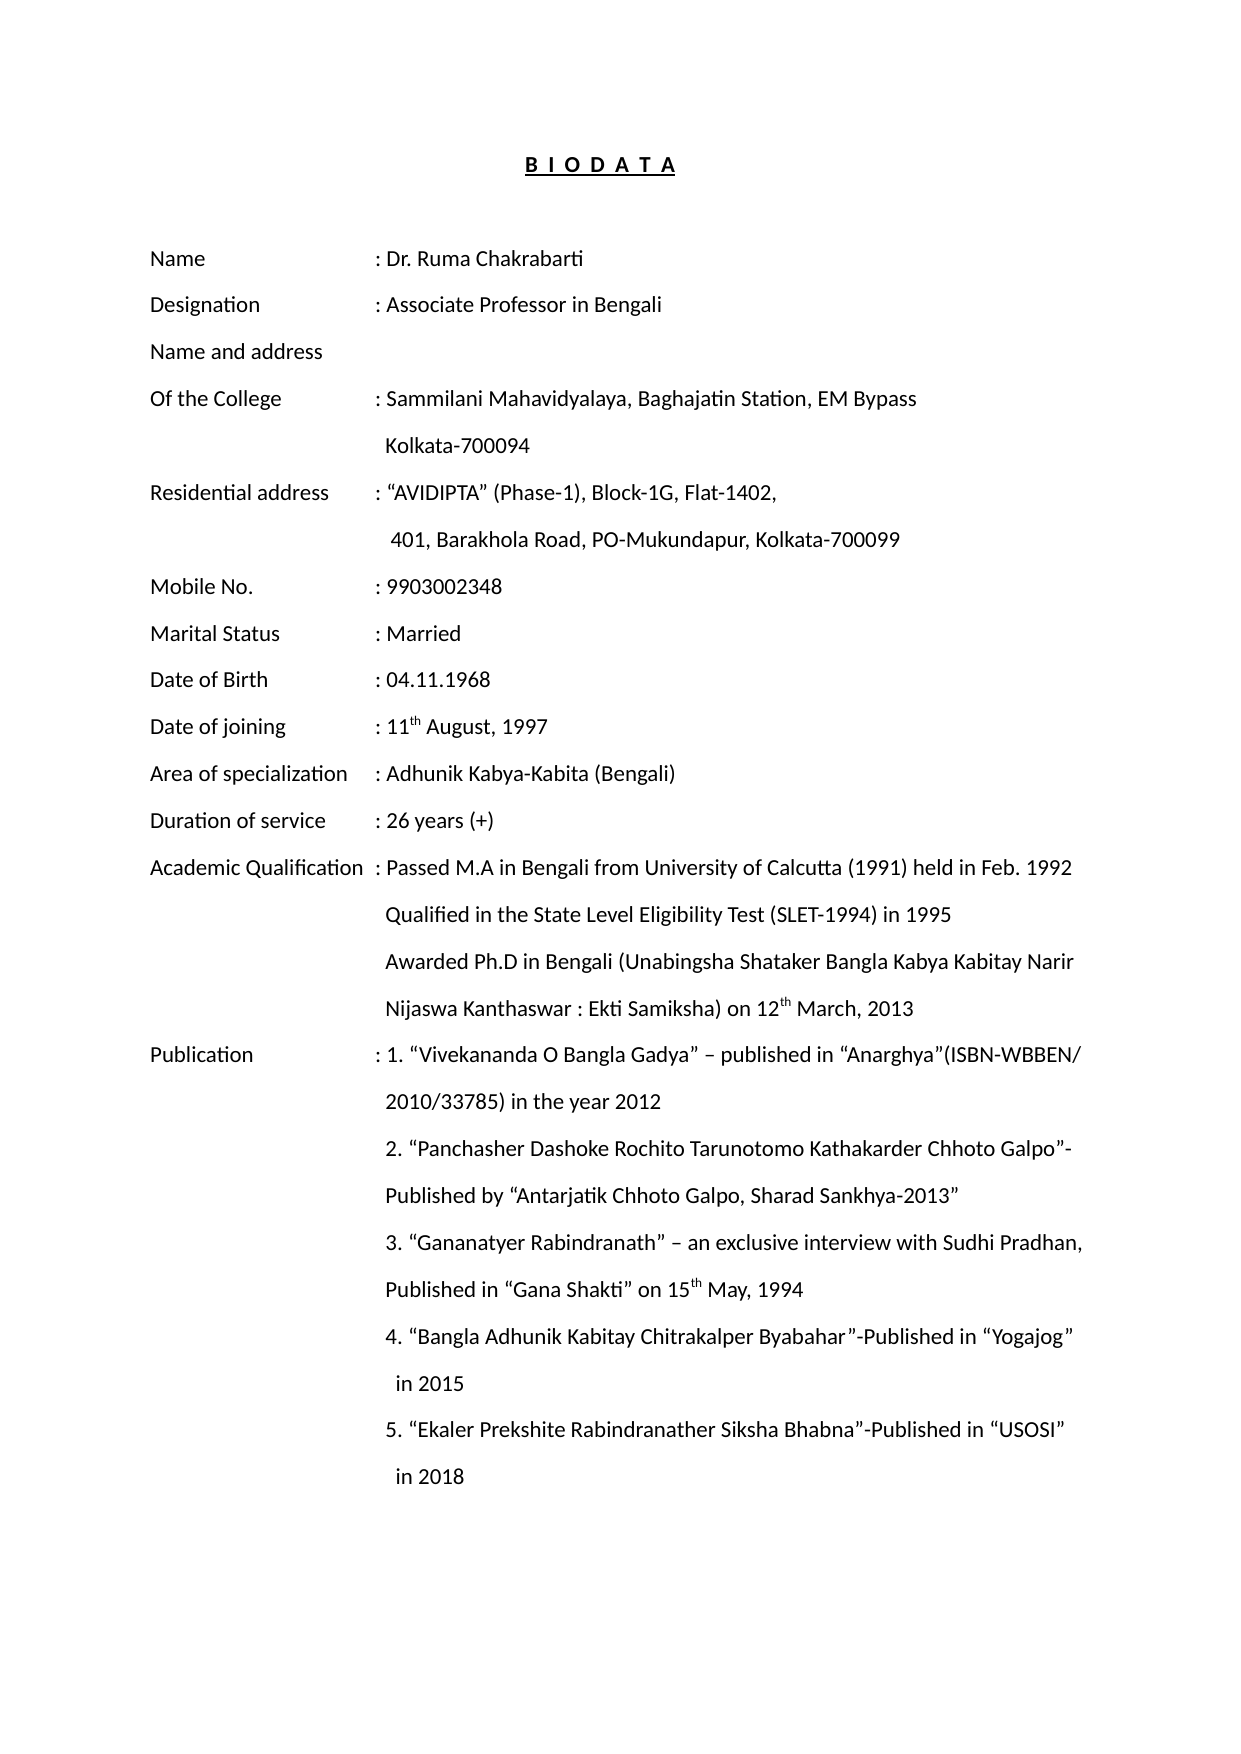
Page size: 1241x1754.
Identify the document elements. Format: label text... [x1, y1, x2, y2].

text 5. “Ekaler Prekshite Rabindranather Siksha Bhabna”-Published in “USOSI” [150, 1416, 1090, 1444]
text 4. “Bangla Adhunik Kabitay Chitrakalper Byabahar”-Published in “Yogajog” [150, 1322, 1090, 1350]
text Mobile No. : 9903002348 [150, 572, 1090, 600]
text in 2015 [150, 1369, 1090, 1397]
text Nijaswa Kanthaswar : Ekti Samiksha) on 12th March, 2013 [150, 994, 1090, 1022]
text Marital Status : Married [150, 619, 1090, 647]
text Area of specialization : Adhunik Kabya-Kabita (Bengali) [150, 759, 1090, 787]
text Published in “Gana Shakti” on 15th May, 1994 [150, 1275, 1090, 1303]
text Name : Dr. Ruma Chakrabarti [150, 244, 1090, 272]
text Date of Birth : 04.11.1968 [150, 666, 1090, 694]
text 2. “Panchasher Dashoke Rochito Tarunotomo Kathakarder Chhoto Galpo”- [150, 1134, 1090, 1162]
text Academic Qualification : Passed M.A in Bengali from University of Calcutta (1991) held in Feb. 1992 [150, 853, 1090, 881]
text Published by “Antarjatik Chhoto Galpo, Sharad Sankhya-2013” [150, 1181, 1090, 1209]
text 401, Barakhola Road, PO-Mukundapur, Kolkata-700099 [150, 525, 1090, 553]
text Name and address [150, 337, 1090, 366]
text in 2018 [150, 1462, 1090, 1491]
text Duration of service : 26 years (+) [150, 806, 1090, 834]
text Of the College : Sammilani Mahavidyalaya, Baghajatin Station, EM Bypass [150, 384, 1090, 412]
text B I O D A T A [150, 150, 1090, 178]
text Date of joining : 11th August, 1997 [150, 712, 1090, 741]
text 3. “Gananatyer Rabindranath” – an exclusive interview with Sudhi Pradhan, [150, 1228, 1090, 1256]
text Kolkata-700094 [150, 431, 1090, 459]
text Designation : Associate Professor in Bengali [150, 291, 1090, 319]
text Publication : 1. “Vivekananda O Bangla Gadya” – published in “Anarghya”(ISBN-WBBEN/ [150, 1041, 1090, 1069]
text 2010/33785) in the year 2012 [150, 1087, 1090, 1116]
text Qualified in the State Level Eligibility Test (SLET-1994) in 1995 [150, 900, 1090, 928]
text Residential address : “AVIDIPTA” (Phase-1), Block-1G, Flat-1402, [150, 478, 1090, 506]
text Awarded Ph.D in Bengali (Unabingsha Shataker Bangla Kabya Kabitay Narir [150, 947, 1090, 975]
